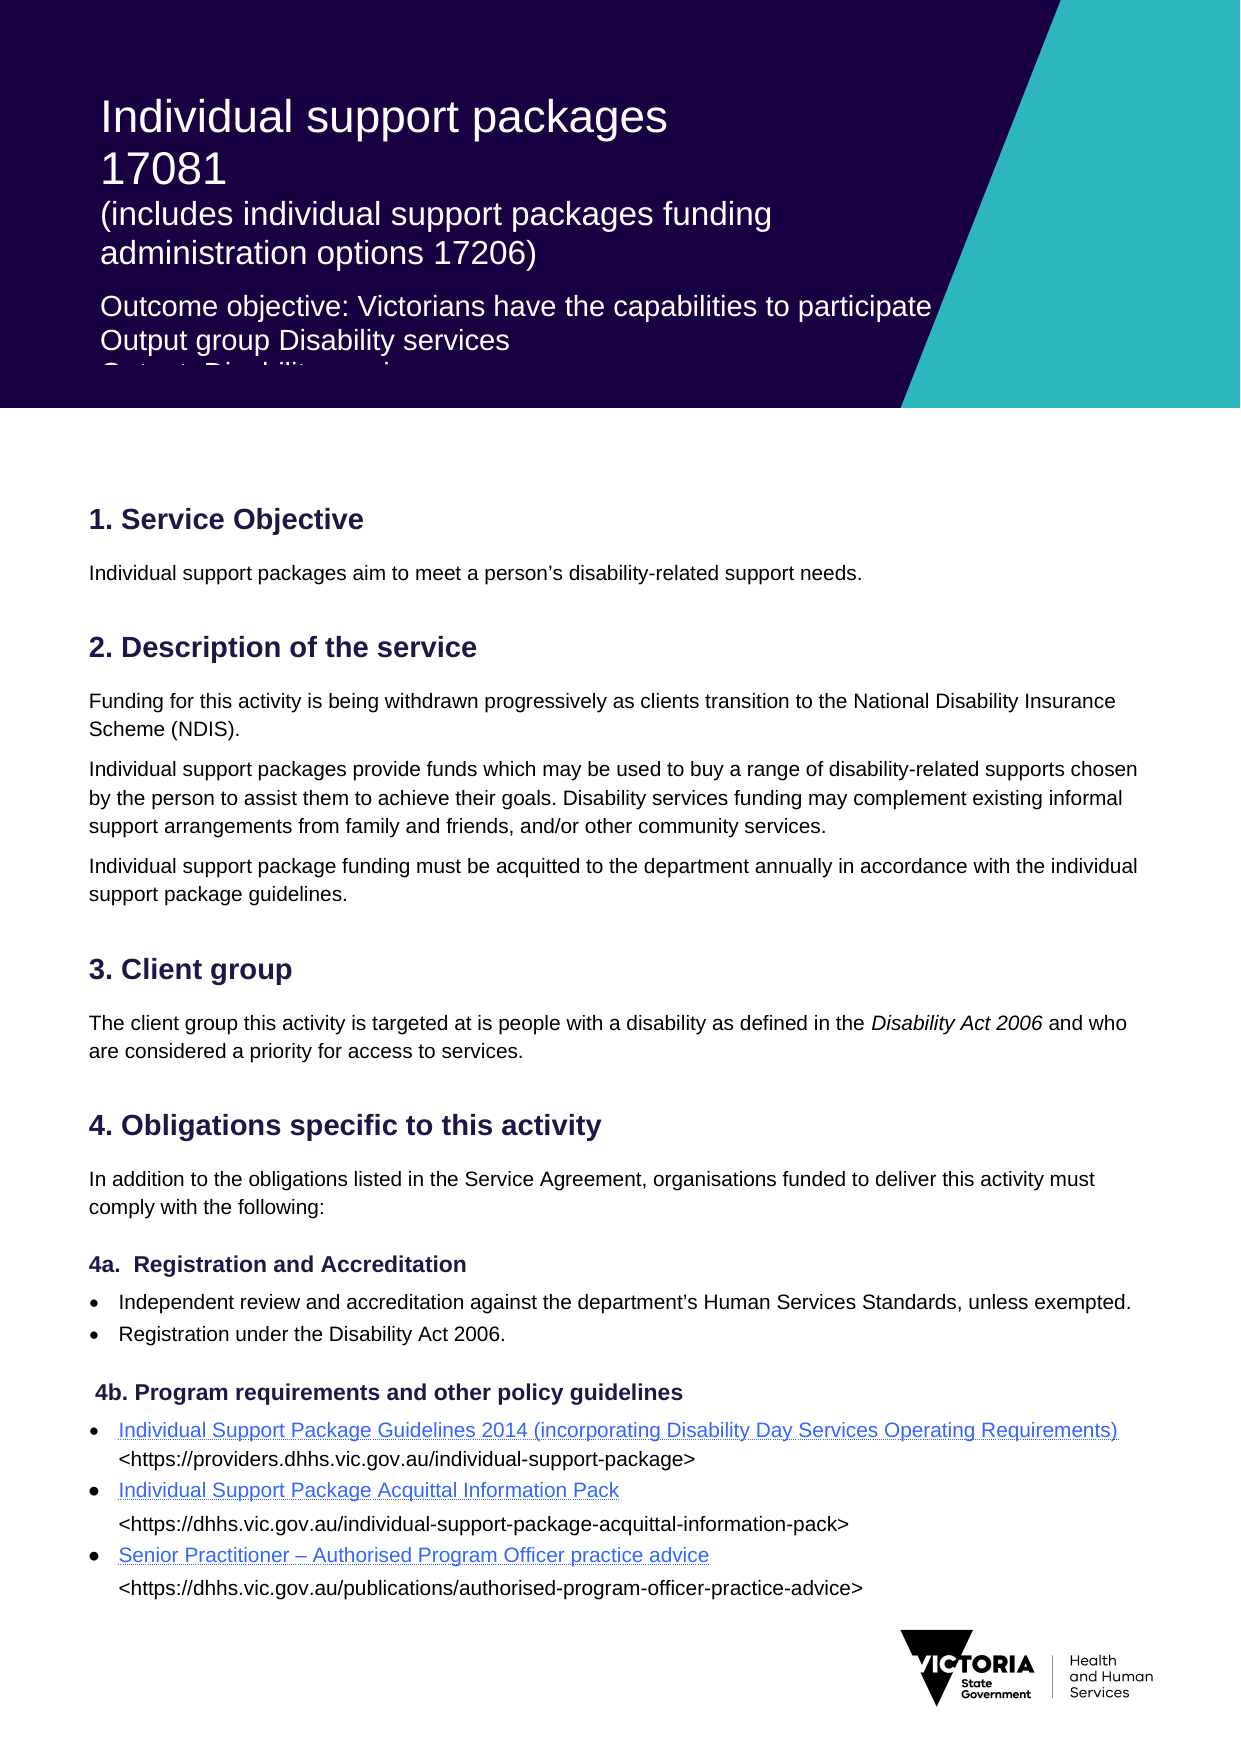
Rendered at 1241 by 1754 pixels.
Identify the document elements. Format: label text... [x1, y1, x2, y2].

picture [0, 0, 1241, 408]
text The client group this activity is targeted at is people with a disability as defined in the Disability Act 2006 and who are considered a priority for access to services. [89, 1006, 1152, 1062]
picture [0, 1624, 1241, 1754]
text Funding for this activity is being withdrawn progressively as clients transition to the National Disability Insurance Scheme (NDIS). [89, 684, 1152, 741]
subtitle 1. Service Objective [89, 489, 1152, 535]
text Senior Practitioner – Authorised Program Officer practice advice [89, 1539, 1152, 1568]
table_header Individual support packages 17081 (includes individual support packages funding administration options 17206) [89, 89, 993, 271]
text Individual support packages aim to meet a person’s disability-related support needs. [89, 556, 1152, 584]
text Individual Support Package Acquittal Information Pack [89, 1475, 1152, 1503]
text Individual Support Package Guidelines 2014 (incorporating Disability Day Services Operating Requirements) <https://providers.dhhs.vic.gov.au/individual-support-package> [89, 1414, 1152, 1471]
text Individual support package funding must be acquitted to the department annually in accordance with the individual support package guidelines. [89, 850, 1152, 906]
text Registration under the Disability Act 2006. [89, 1319, 1152, 1347]
text Independent review and accreditation against the department’s Human Services Standards, unless exempted. [89, 1286, 1152, 1314]
subtitle 3. Client group [89, 939, 1152, 985]
subtitle 2. Description of the service [89, 618, 1152, 663]
list <https://dhhs.vic.gov.au/individual-support-package-acquittal-information-pack> [118, 1507, 1152, 1535]
table_cell Outcome objective: Victorians have the capabilities to participate Output group Disability services Output: Disability services [89, 271, 993, 418]
subtitle 4b. Program requirements and other policy guidelines [89, 1372, 1152, 1405]
text In addition to the obligations listed in the Service Agreement, organisations funded to deliver this activity must comply with the following: [89, 1162, 1152, 1219]
list <https://dhhs.vic.gov.au/publications/authorised-program-officer-practice-advice> [118, 1572, 1152, 1600]
text Individual support packages provide funds which may be used to buy a range of disability-related supports chosen by the person to assist them to achieve their goals. Disability services funding may complement existing informal support arrangements from family and friends, and/or other community services. [89, 753, 1152, 837]
subtitle 4a. Registration and Accreditation [89, 1244, 1152, 1277]
subtitle 4. Obligations specific to this activity [89, 1096, 1152, 1142]
